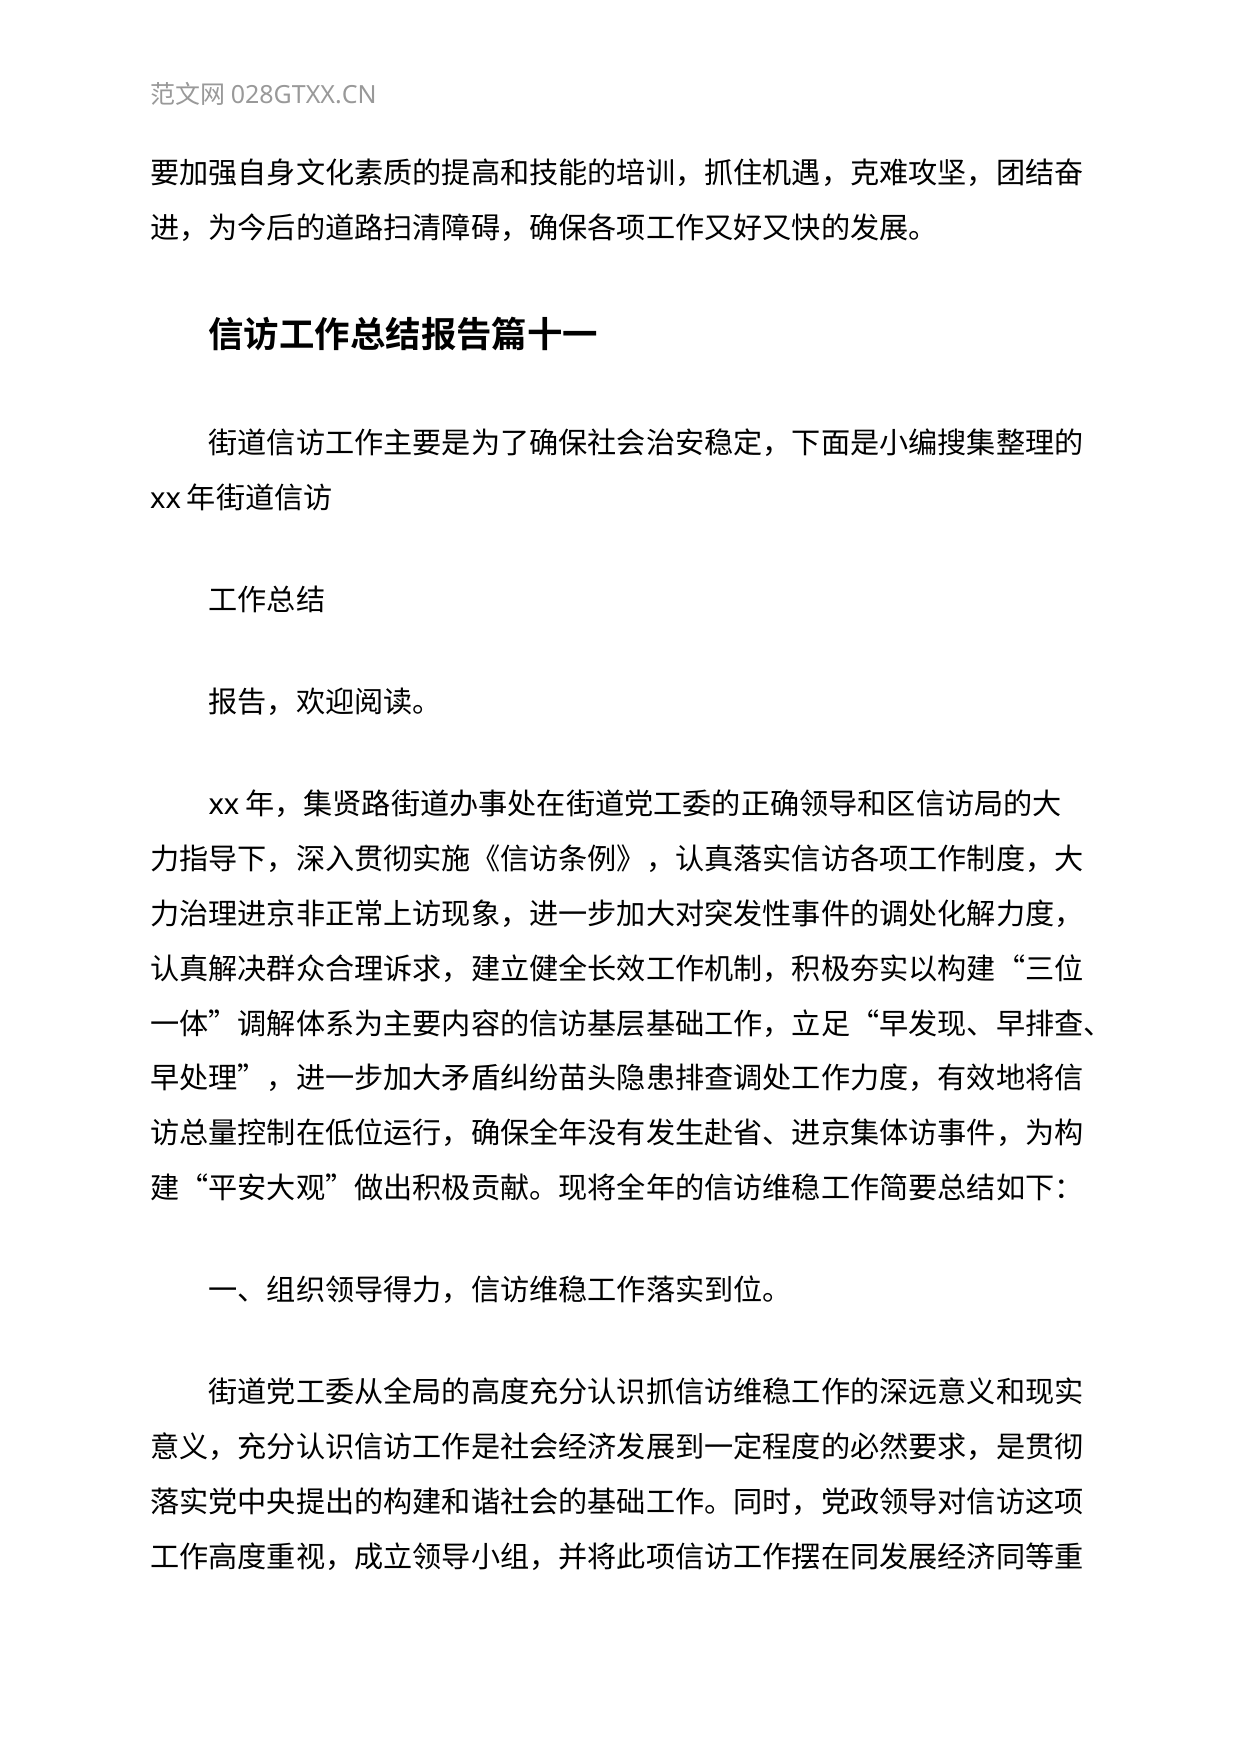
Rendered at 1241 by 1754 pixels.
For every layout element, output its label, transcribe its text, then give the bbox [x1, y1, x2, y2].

text 街道信访工作主要是为了确保社会治安稳定，下面是小编搜集整理的xx年街道信访 [150, 420, 1090, 517]
text 信访工作总结报告篇十一 [150, 307, 1090, 358]
text xx年，集贤路街道办事处在街道党工委的正确领导和区信访局的大力指导下，深入贯彻实施《信访条例》，认真落实信访各项工作制度，大力治理进京非正常上访现象，进一步加大对突发性事件的调处化解力度，认真解决群众合理诉求，建立健全长效工作机制，积极夯实以构建“三位一体”调解体系为主要内容的信访基层基础工作，立足“早发现、早排查、早处理”，进一步加大矛盾纠纷苗头隐患排查调处工作力度，有效地将信访总量控制在低位运行，确保全年没有发生赴省、进京集体访事件，为构建“平安大观”做出积极贡献。现将全年的信访维稳工作简要总结如下： [150, 781, 1090, 1207]
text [150, 150, 1090, 247]
text 工作总结 [150, 577, 1090, 619]
text 一、组织领导得力，信访维稳工作落实到位。 [150, 1267, 1090, 1309]
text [150, 1368, 1090, 1575]
text 报告，欢迎阅读。 [150, 679, 1090, 721]
